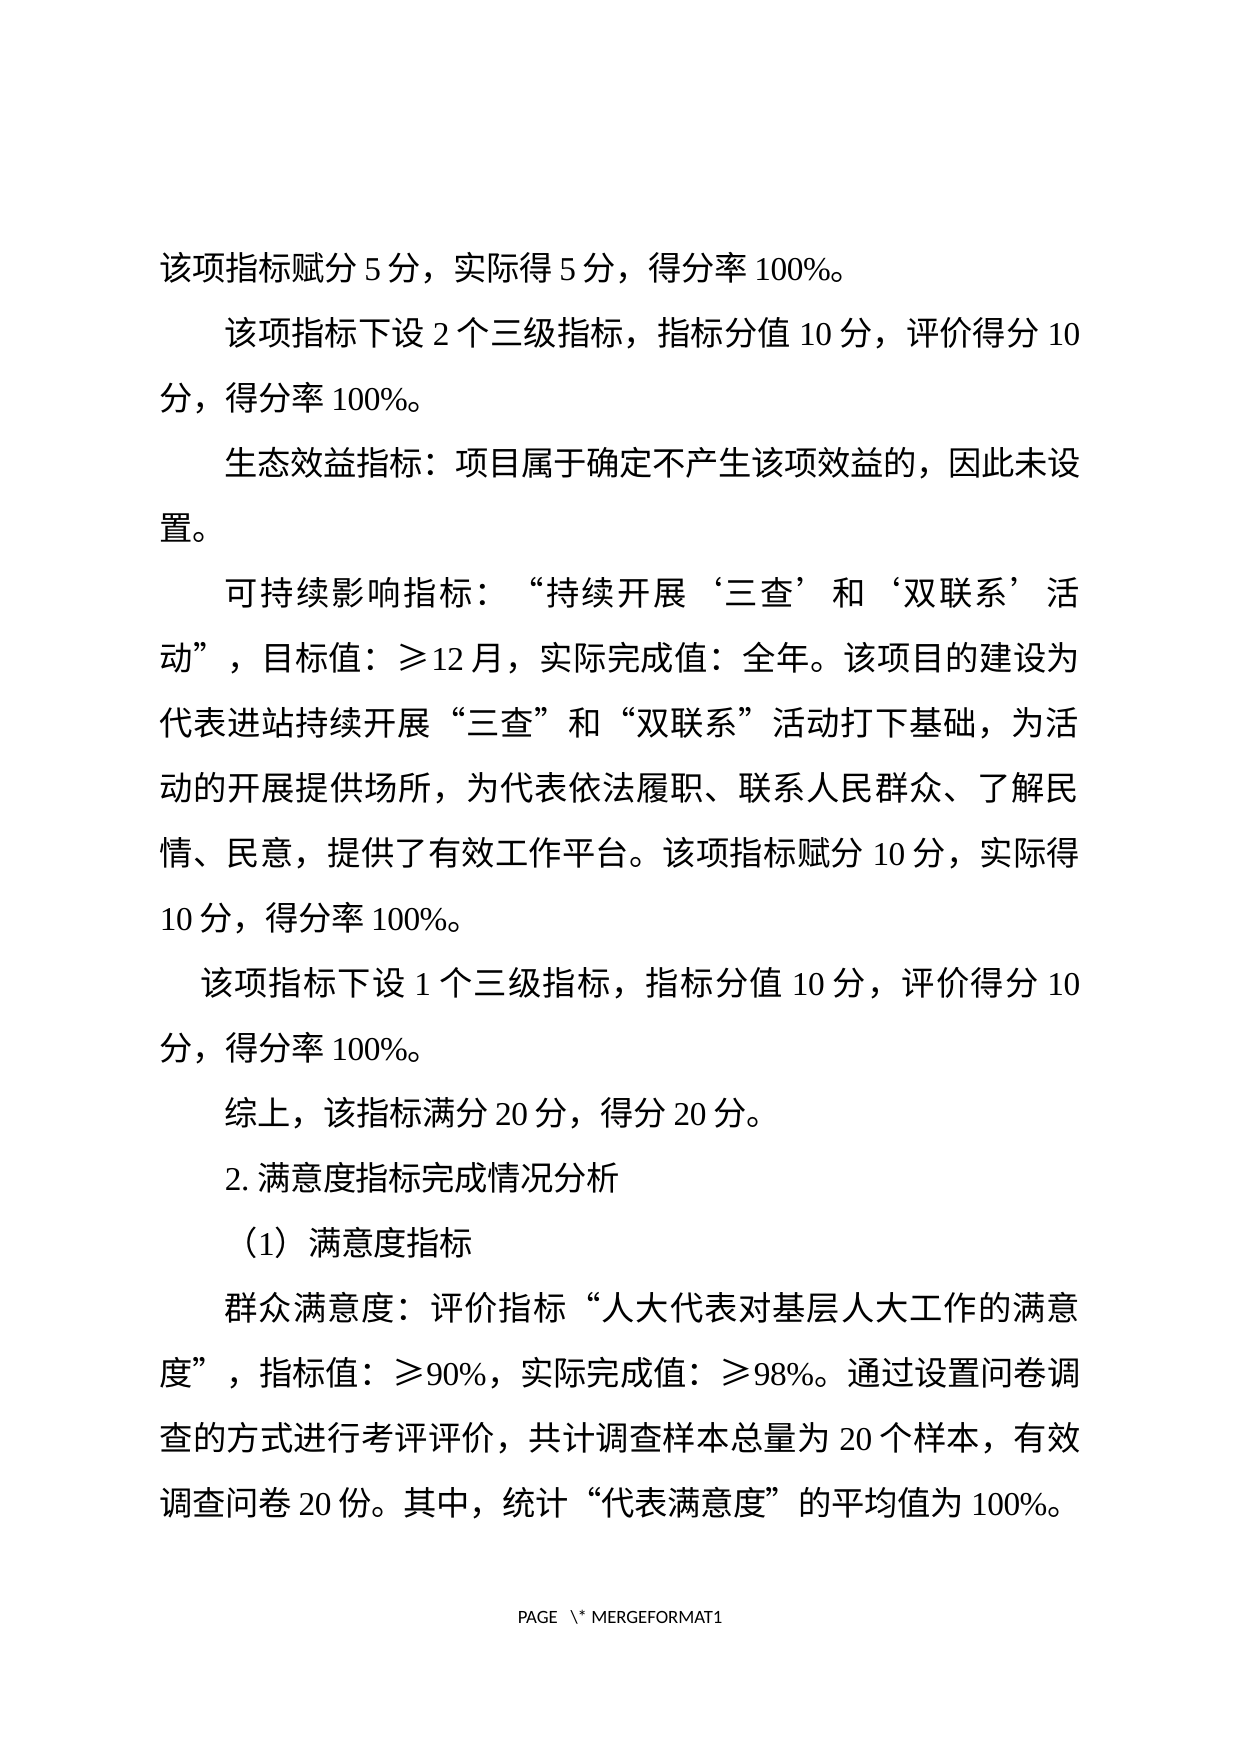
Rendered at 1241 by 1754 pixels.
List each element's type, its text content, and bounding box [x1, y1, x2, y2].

list 该项指标下设2个三级指标，指标分值10分，评价得分10分，得分率100%。 [159, 298, 1081, 428]
list 生态效益指标：项目属于确定不产生该项效益的，因此未设置。 [159, 428, 1081, 558]
list 可持续影响指标：“持续开展‘三查’和‘双联系’活动”，目标值：≥12月，实际完成值：全年。该项目的建设为代表进站持续开展“三查”和“双联系”活动打下基础，为活动的开展提供场所，为代表依法履职、联系人民群众、了解民情、民意，提供了有效工作平台。该项指标赋分10分，实际得10分，得分率100%。 该项指标下设1个三级指标，指标分值10分，评价得分10分，得分率100%。 [159, 558, 1081, 1078]
list 综上，该指标满分20分，得分20分。 [159, 1078, 1081, 1143]
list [159, 233, 1081, 298]
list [159, 1273, 1081, 1533]
list 满意度指标 [159, 1208, 1081, 1273]
list 满意度指标完成情况分析 [159, 1143, 1081, 1208]
